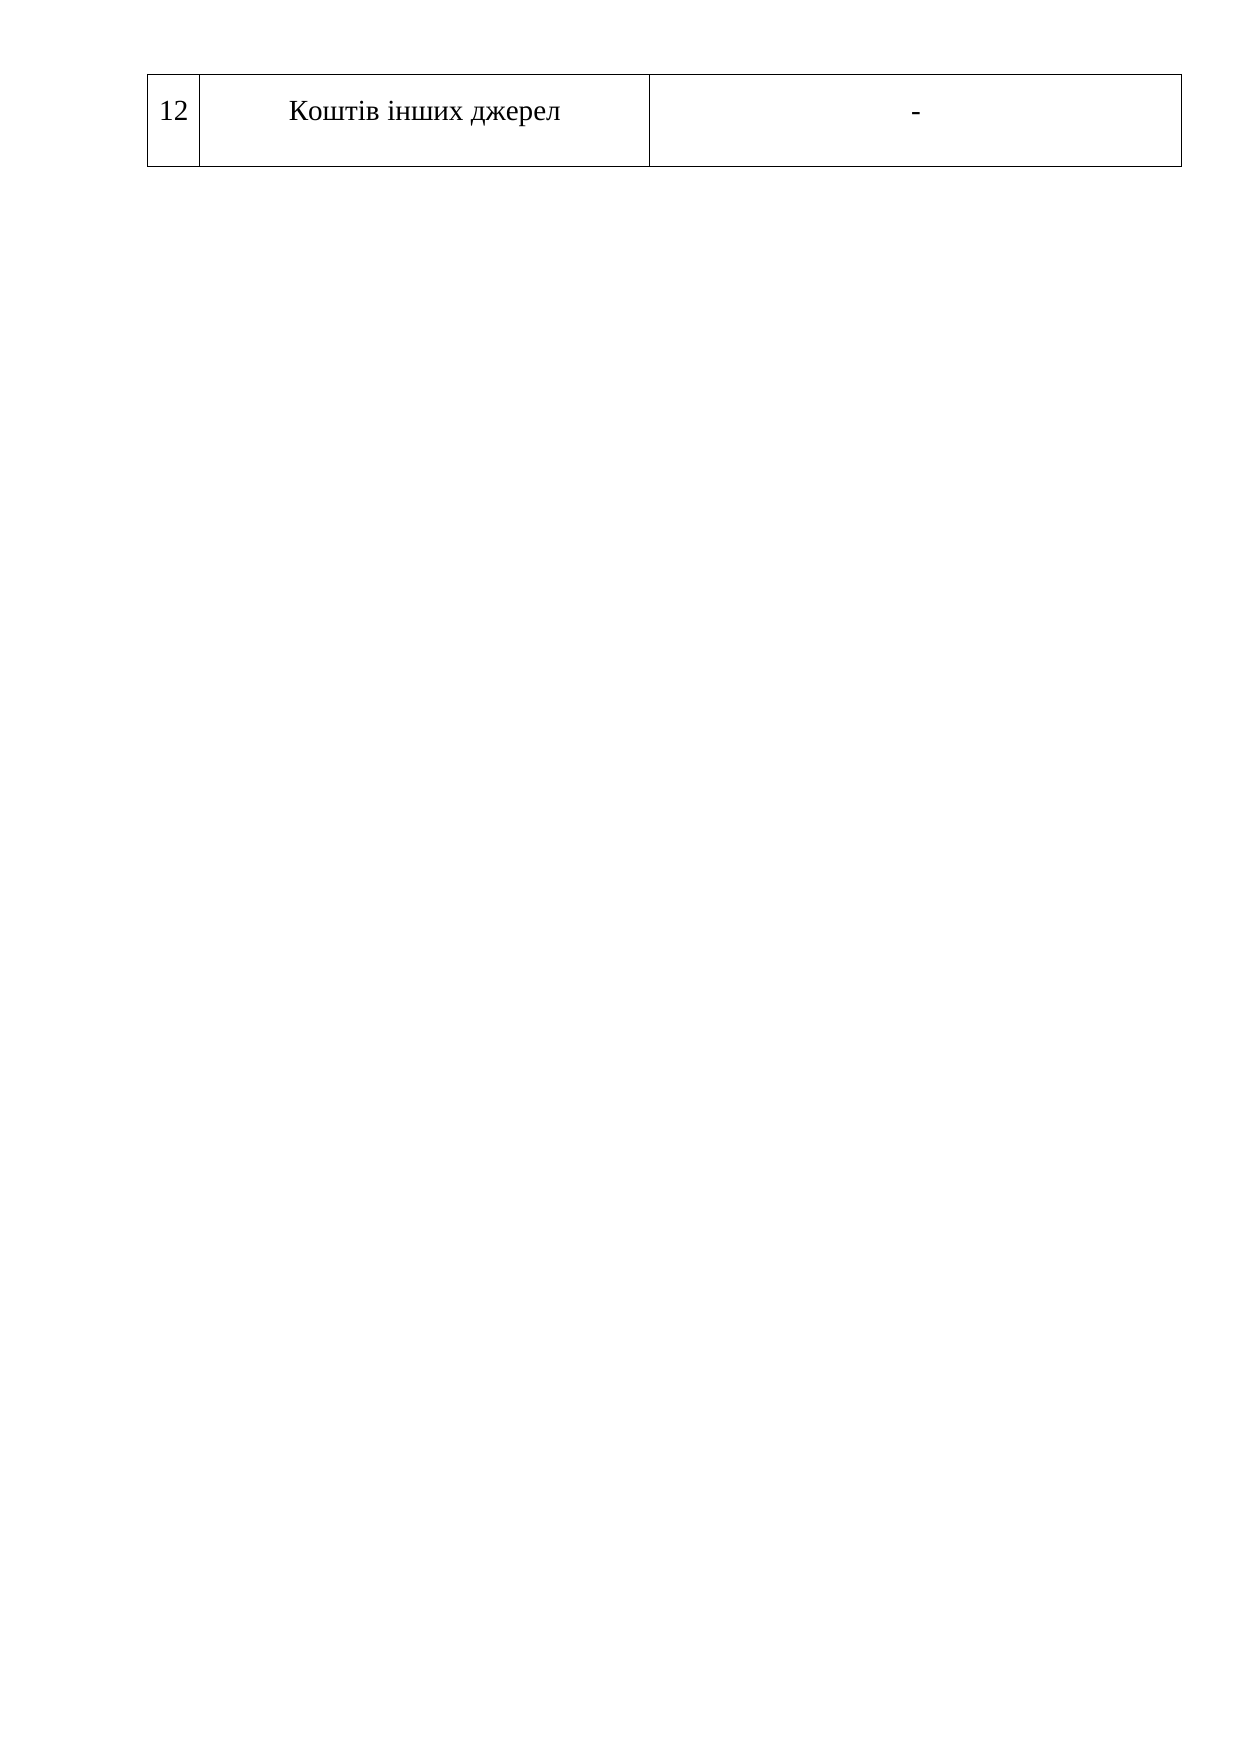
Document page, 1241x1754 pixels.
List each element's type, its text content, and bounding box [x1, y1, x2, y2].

table_cell - [650, 75, 1181, 166]
table_cell 12 [148, 75, 199, 166]
table_cell Коштів інших джерел [200, 75, 649, 166]
